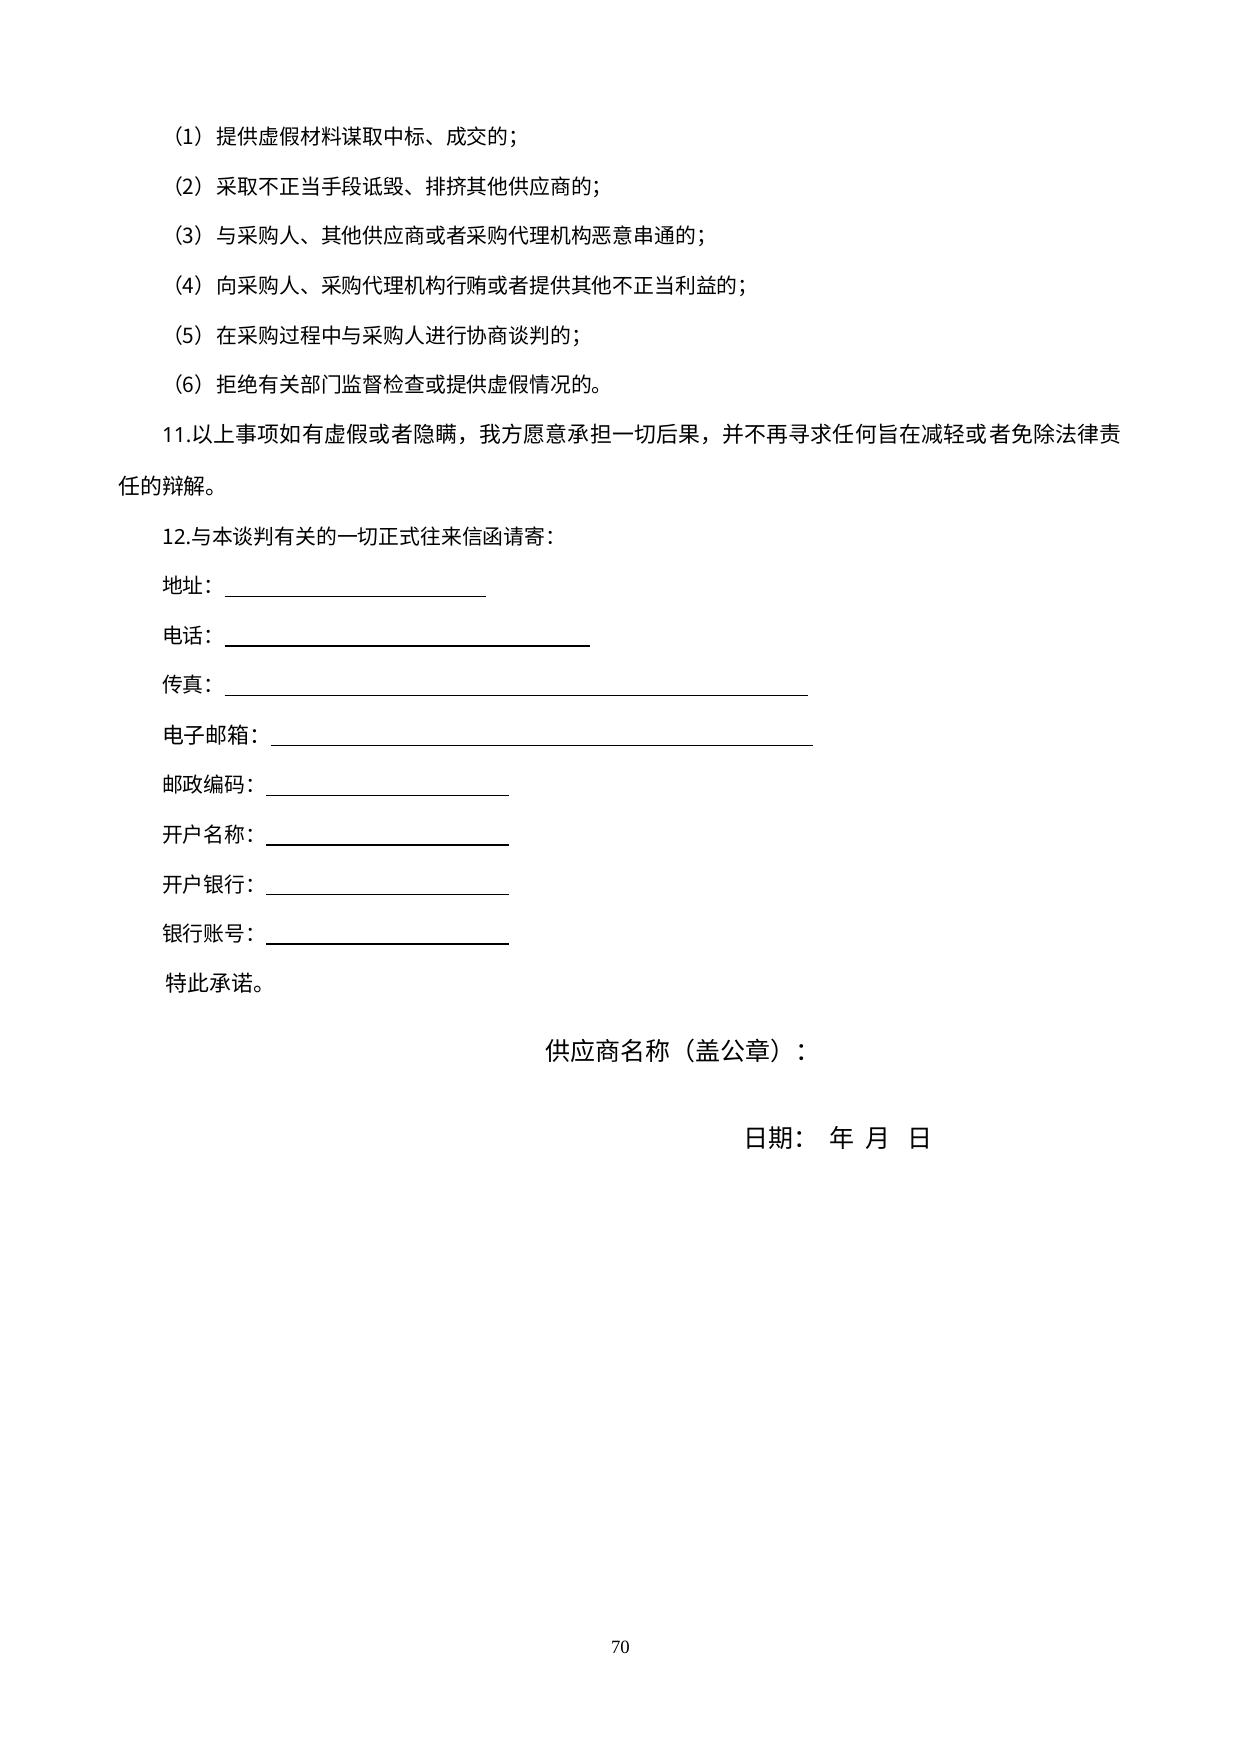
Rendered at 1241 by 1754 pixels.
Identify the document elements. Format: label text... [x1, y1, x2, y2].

text 地址： [118, 567, 1122, 602]
text 供应商名称（盖公章）： [545, 1015, 1122, 1084]
list 与采购人、其他供应商或者采购代理机构恶意串通的； [162, 218, 1122, 252]
text 特此承诺。 [133, 965, 1122, 999]
text 电子邮箱： [118, 716, 1122, 751]
text 银行账号： [118, 915, 1122, 950]
text 开户银行： [118, 866, 1122, 900]
list 拒绝有关部门监督检查或提供虚假情况的。 [162, 366, 1122, 401]
text 开户名称： [118, 816, 1122, 851]
list 向采购人、采购代理机构行贿或者提供其他不正当利益的； [162, 267, 1122, 302]
list 提供虚假材料谋取中标、成交的； [162, 118, 1122, 153]
text 电话： [118, 617, 1122, 652]
list 采取不正当手段诋毁、排挤其他供应商的； [162, 168, 1122, 202]
list 在采购过程中与采购人进行协商谈判的； [162, 317, 1122, 351]
text 12.与本谈判有关的一切正式往来信函请寄： [118, 518, 1122, 552]
text 日期： 年 月 日 [118, 1102, 1122, 1171]
text 11.以上事项如有虚假或者隐瞒，我方愿意承担一切后果，并不再寻求任何旨在减轻或者免除法律责任的辩解。 [118, 416, 1122, 502]
text 传真： [118, 667, 1122, 701]
text 邮政编码： [118, 767, 1122, 801]
